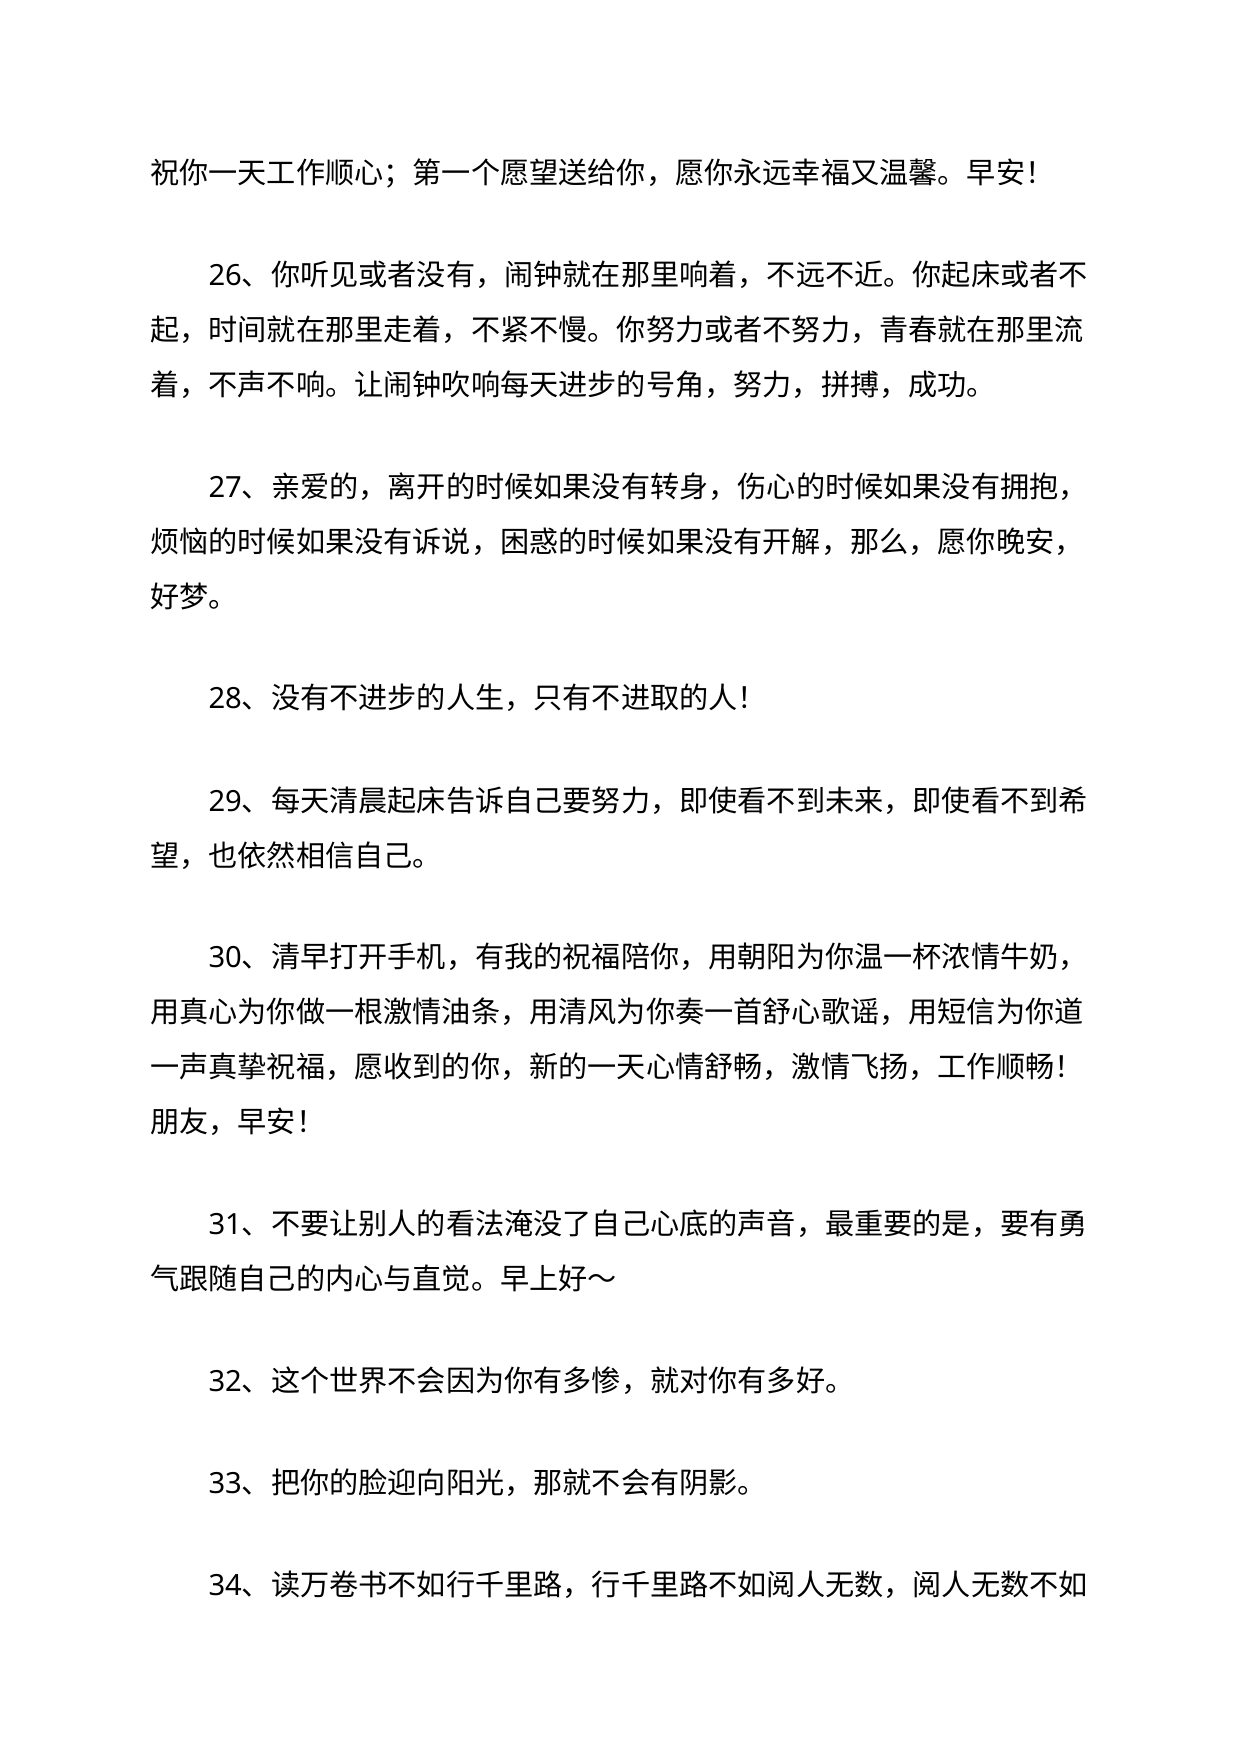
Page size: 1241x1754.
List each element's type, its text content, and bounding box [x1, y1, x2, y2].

text 26、你听见或者没有，闹钟就在那里响着，不远不近。你起床或者不起，时间就在那里走着，不紧不慢。你努力或者不努力，青春就在那里流着，不声不响。让闹钟吹响每天进步的号角，努力，拼搏，成功。 [150, 252, 1090, 404]
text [150, 150, 1090, 192]
text 32、这个世界不会因为你有多惨，就对你有多好。 [150, 1357, 1090, 1399]
text 30、清早打开手机，有我的祝福陪你，用朝阳为你温一杯浓情牛奶，用真心为你做一根激情油条，用清风为你奏一首舒心歌谣，用短信为你道一声真挚祝福，愿收到的你，新的一天心情舒畅，激情飞扬，工作顺畅！朋友，早安！ [150, 934, 1090, 1141]
text 28、没有不进步的人生，只有不进取的人！ [150, 675, 1090, 717]
text 27、亲爱的，离开的时候如果没有转身，伤心的时候如果没有拥抱，烦恼的时候如果没有诉说，困惑的时候如果没有开解，那么，愿你晚安，好梦。 [150, 463, 1090, 616]
text 31、不要让别人的看法淹没了自己心底的声音，最重要的是，要有勇气跟随自己的内心与直觉。早上好～ [150, 1200, 1090, 1298]
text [150, 1561, 1090, 1603]
text 29、每天清晨起床告诉自己要努力，即使看不到未来，即使看不到希望，也依然相信自己。 [150, 777, 1090, 874]
text 33、把你的脸迎向阳光，那就不会有阴影。 [150, 1459, 1090, 1502]
